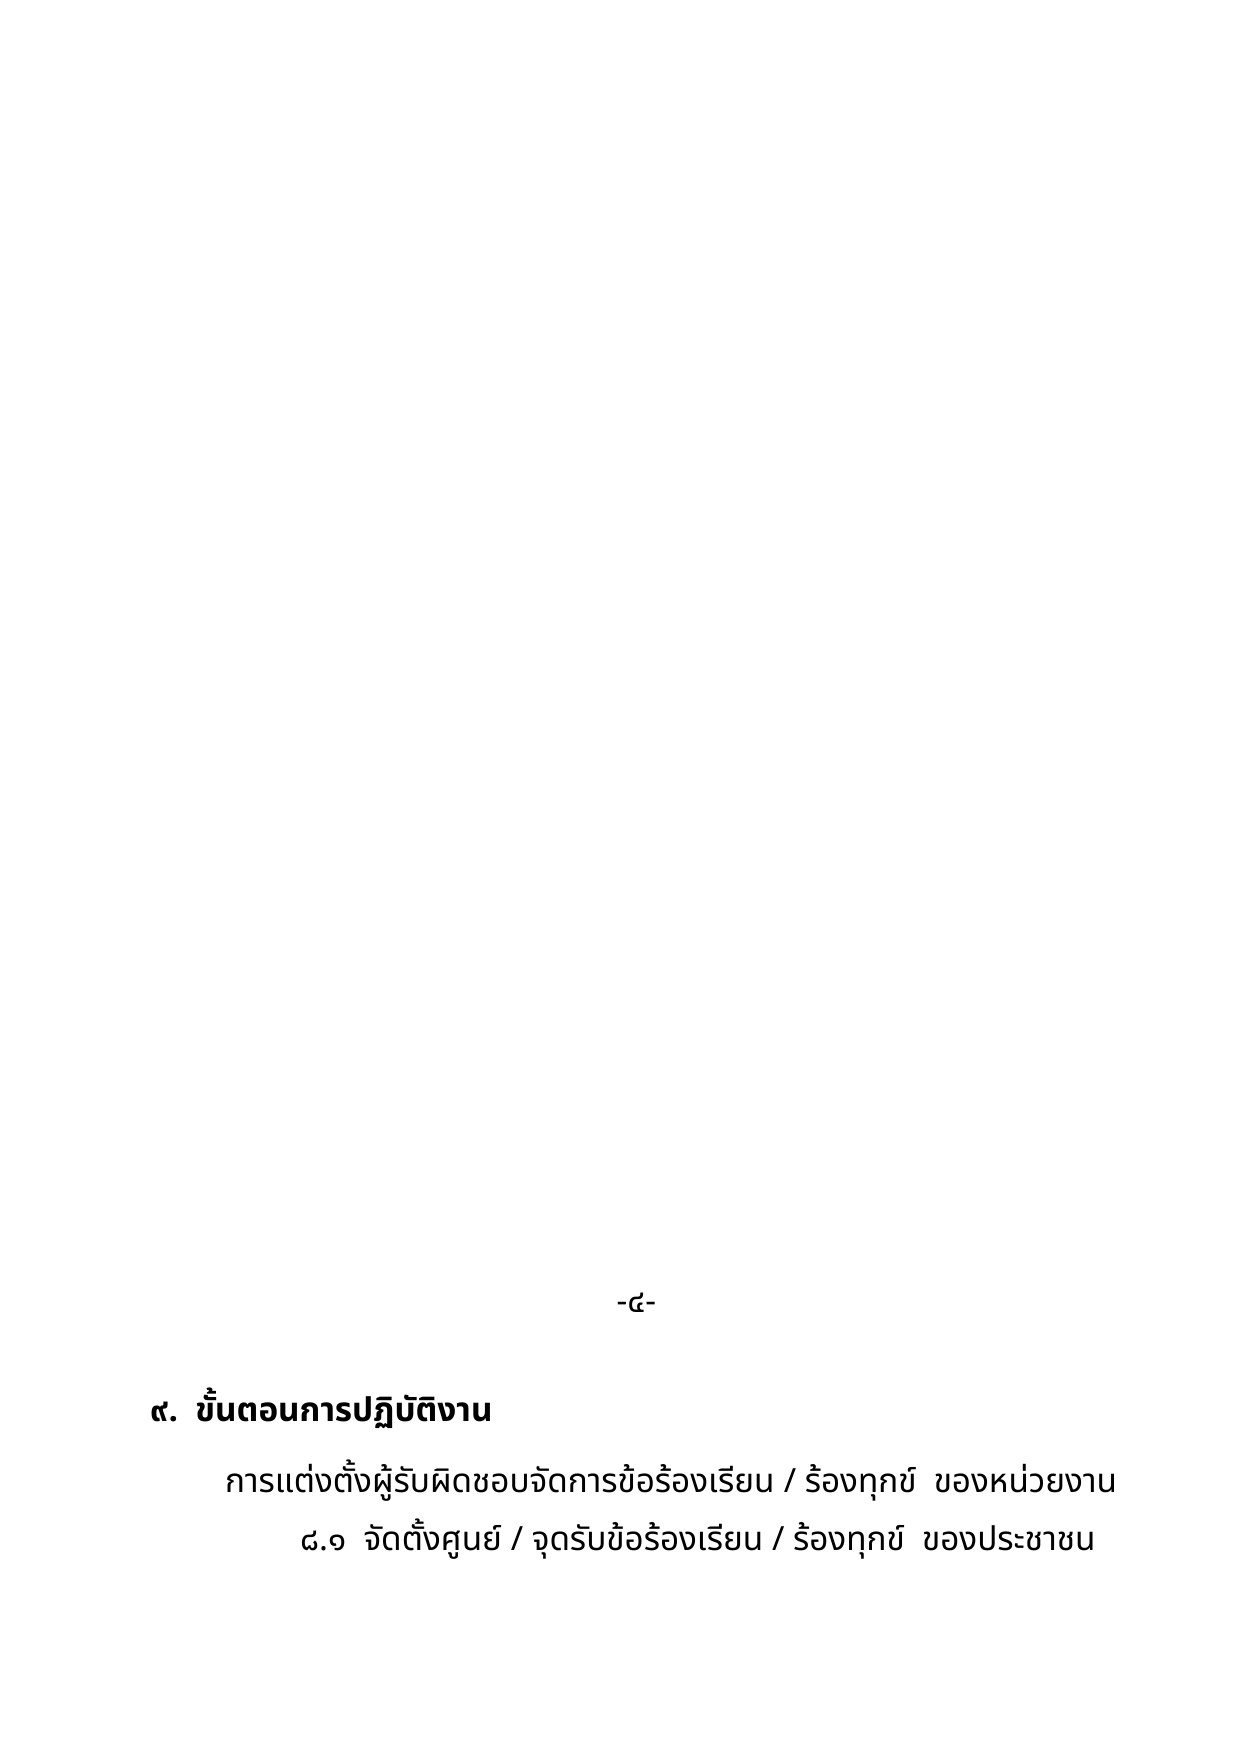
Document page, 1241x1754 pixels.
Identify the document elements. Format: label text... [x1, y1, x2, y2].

text -๔- [150, 1277, 1122, 1327]
text ๘.๑ จัดตั้งศูนย์ / จุดรับข้อร้องเรียน / ร้องทุกข์ ของประชาชน [150, 1514, 1122, 1565]
text การแต่งตั้งผู้รับผิดชอบจัดการข้อร้องเรียน / ร้องทุกข์ ของหน่วยงาน [150, 1456, 1122, 1507]
text ๙. ขั้นตอนการปฏิบัติงาน [150, 1386, 1122, 1436]
